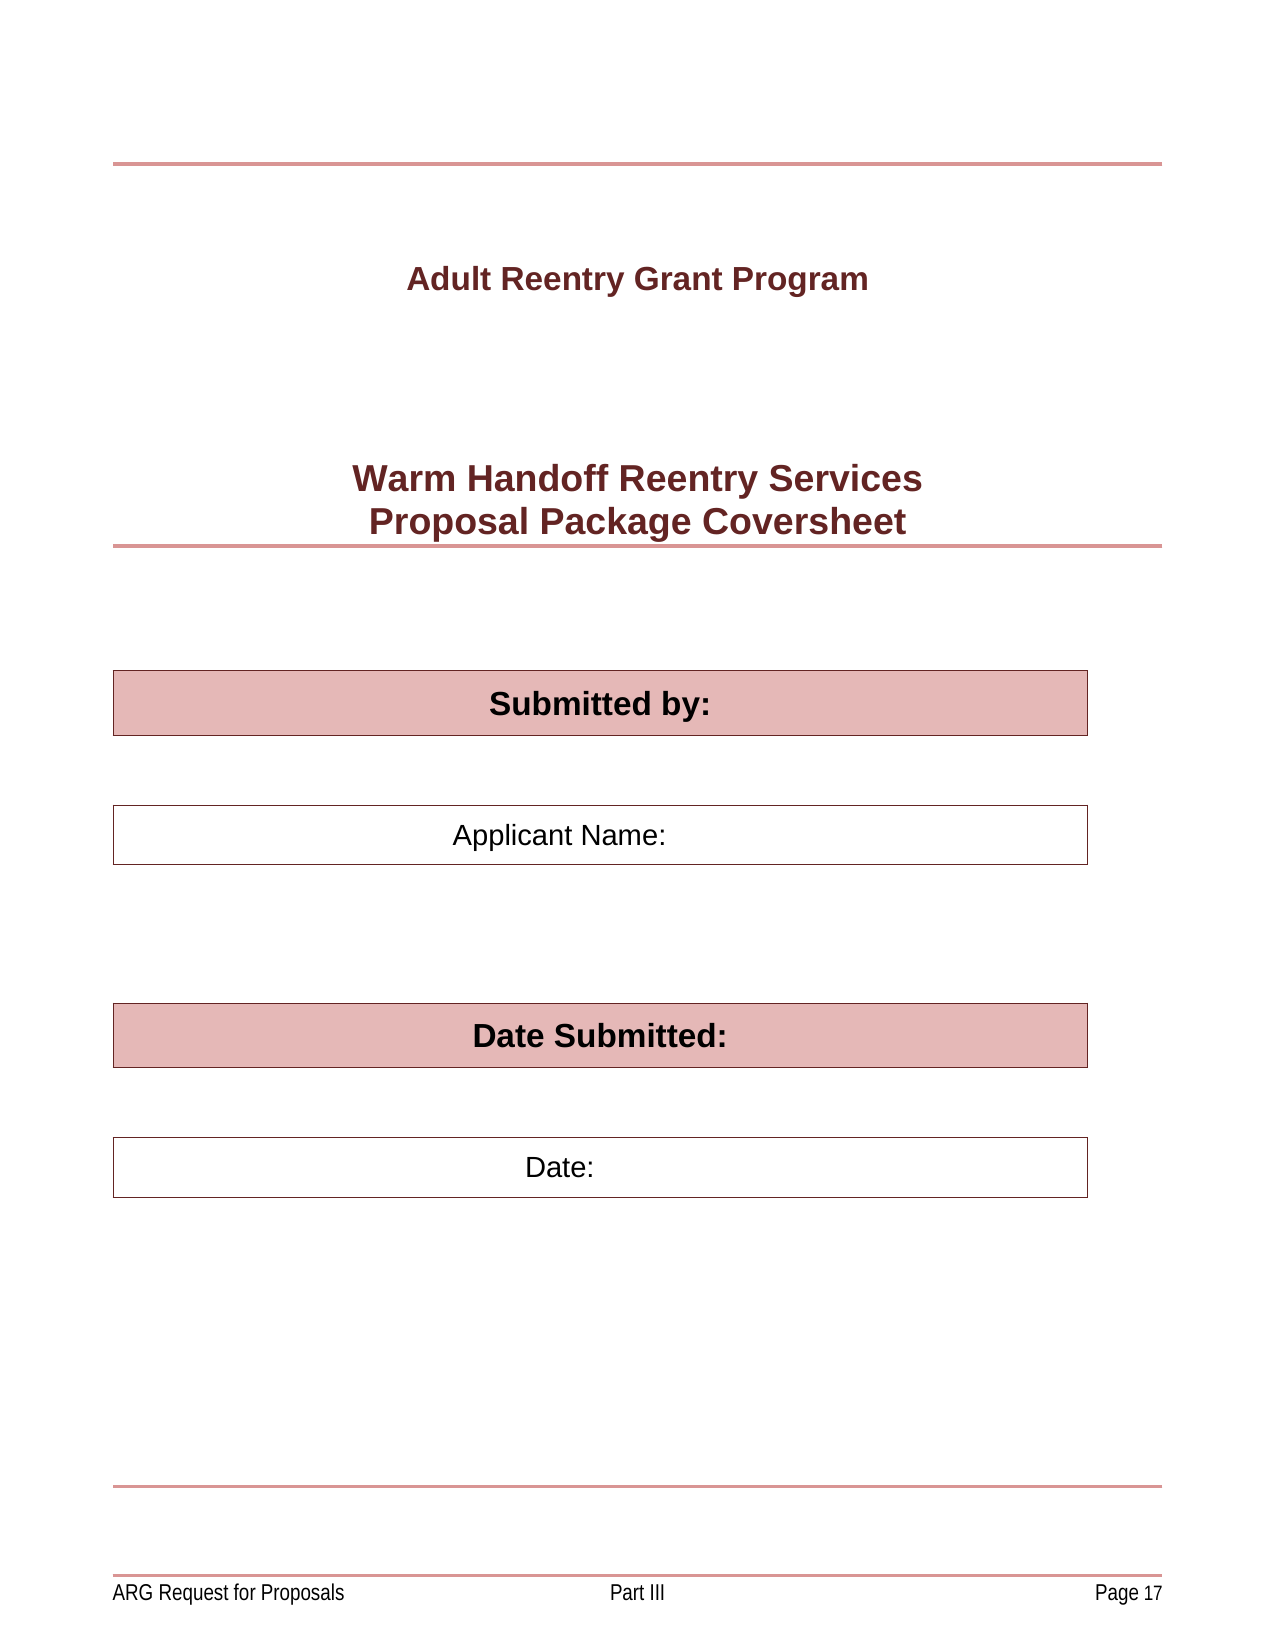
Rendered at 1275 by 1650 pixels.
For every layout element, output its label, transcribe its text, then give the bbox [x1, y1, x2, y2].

table_header Date: [114, 1138, 1087, 1197]
text Adult Reentry Grant Program [112, 259, 1162, 298]
subtitle Warm Handoff Reentry Services Proposal Package Coversheet [112, 456, 1162, 548]
table_header Applicant Name: [114, 806, 1087, 864]
table_header Date Submitted: [114, 1004, 1087, 1067]
table_header Submitted by: [114, 671, 1087, 735]
